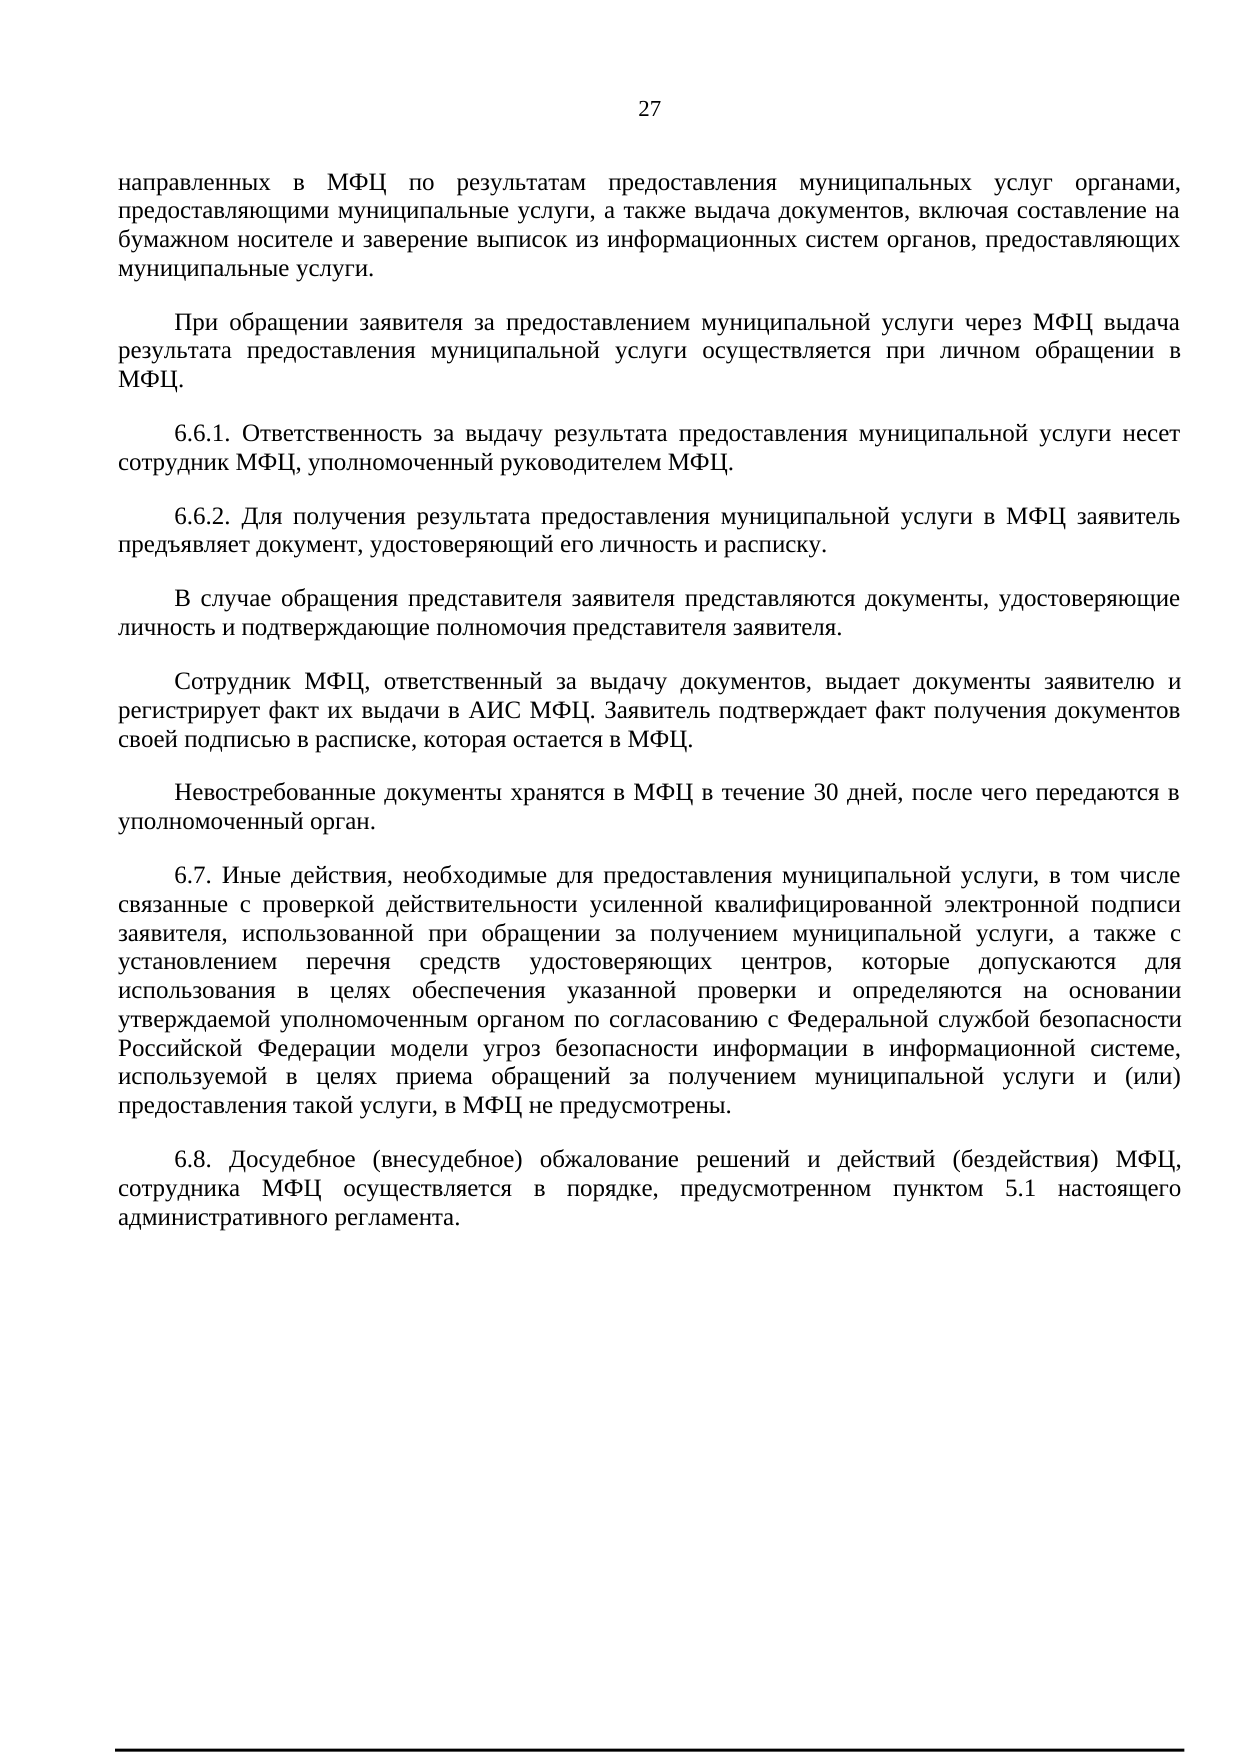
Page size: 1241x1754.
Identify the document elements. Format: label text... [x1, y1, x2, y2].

text При обращении заявителя за предоставлением муниципальной услуги через МФЦ выдача результата предоставления муниципальной услуги осуществляется при личном обращении в МФЦ. [118, 307, 1181, 393]
list Ответственность за выдачу результата предоставления муниципальной услуги несет сотрудник МФЦ, уполномоченный руководителем МФЦ. [118, 418, 1181, 476]
list Для получения результата предоставления муниципальной услуги в МФЦ заявитель предъявляет документ, удостоверяющий его личность и расписку. [118, 501, 1181, 558]
list Иные действия, необходимые для предоставления муниципальной услуги, в том числе связанные с проверкой действительности усиленной квалифицированной электронной подписи заявителя, использованной при обращении за получением муниципальной услуги, а также с установлением перечня средств удостоверяющих центров, которые допускаются для использования в целях обеспечения указанной проверки и определяются на основании утверждаемой уполномоченным органом по согласованию с Федеральной службой безопасности Российской Федерации модели угроз безопасности информации в информационной системе, используемой в целях приема обращений за получением муниципальной услуги и (или) предоставления такой услуги, в МФЦ не предусмотрены. [118, 860, 1182, 1119]
text Невостребованные документы хранятся в МФЦ в течение 30 дней, после чего передаются в уполномоченный орган. [118, 777, 1181, 835]
list Досудебное (внесудебное) обжалование решений и действий (бездействия) МФЦ, сотрудника МФЦ осуществляется в порядке, предусмотренном пунктом 5.1 настоящего административного регламента. [118, 1144, 1182, 1230]
text Сотрудник МФЦ, ответственный за выдачу документов, выдает документы заявителю и регистрирует факт их выдачи в АИС МФЦ. Заявитель подтверждает факт получения документов своей подписью в расписке, которая остается в МФЦ. [118, 666, 1181, 752]
text направленных в МФЦ по результатам предоставления муниципальных услуг органами, предоставляющими муниципальные услуги, а также выдача документов, включая составление на бумажном носителе и заверение выписок из информационных систем органов, предоставляющих муниципальные услуги. [118, 167, 1181, 282]
text В случае обращения представителя заявителя представляются документы, удостоверяющие личность и подтверждающие полномочия представителя заявителя. [118, 583, 1181, 641]
